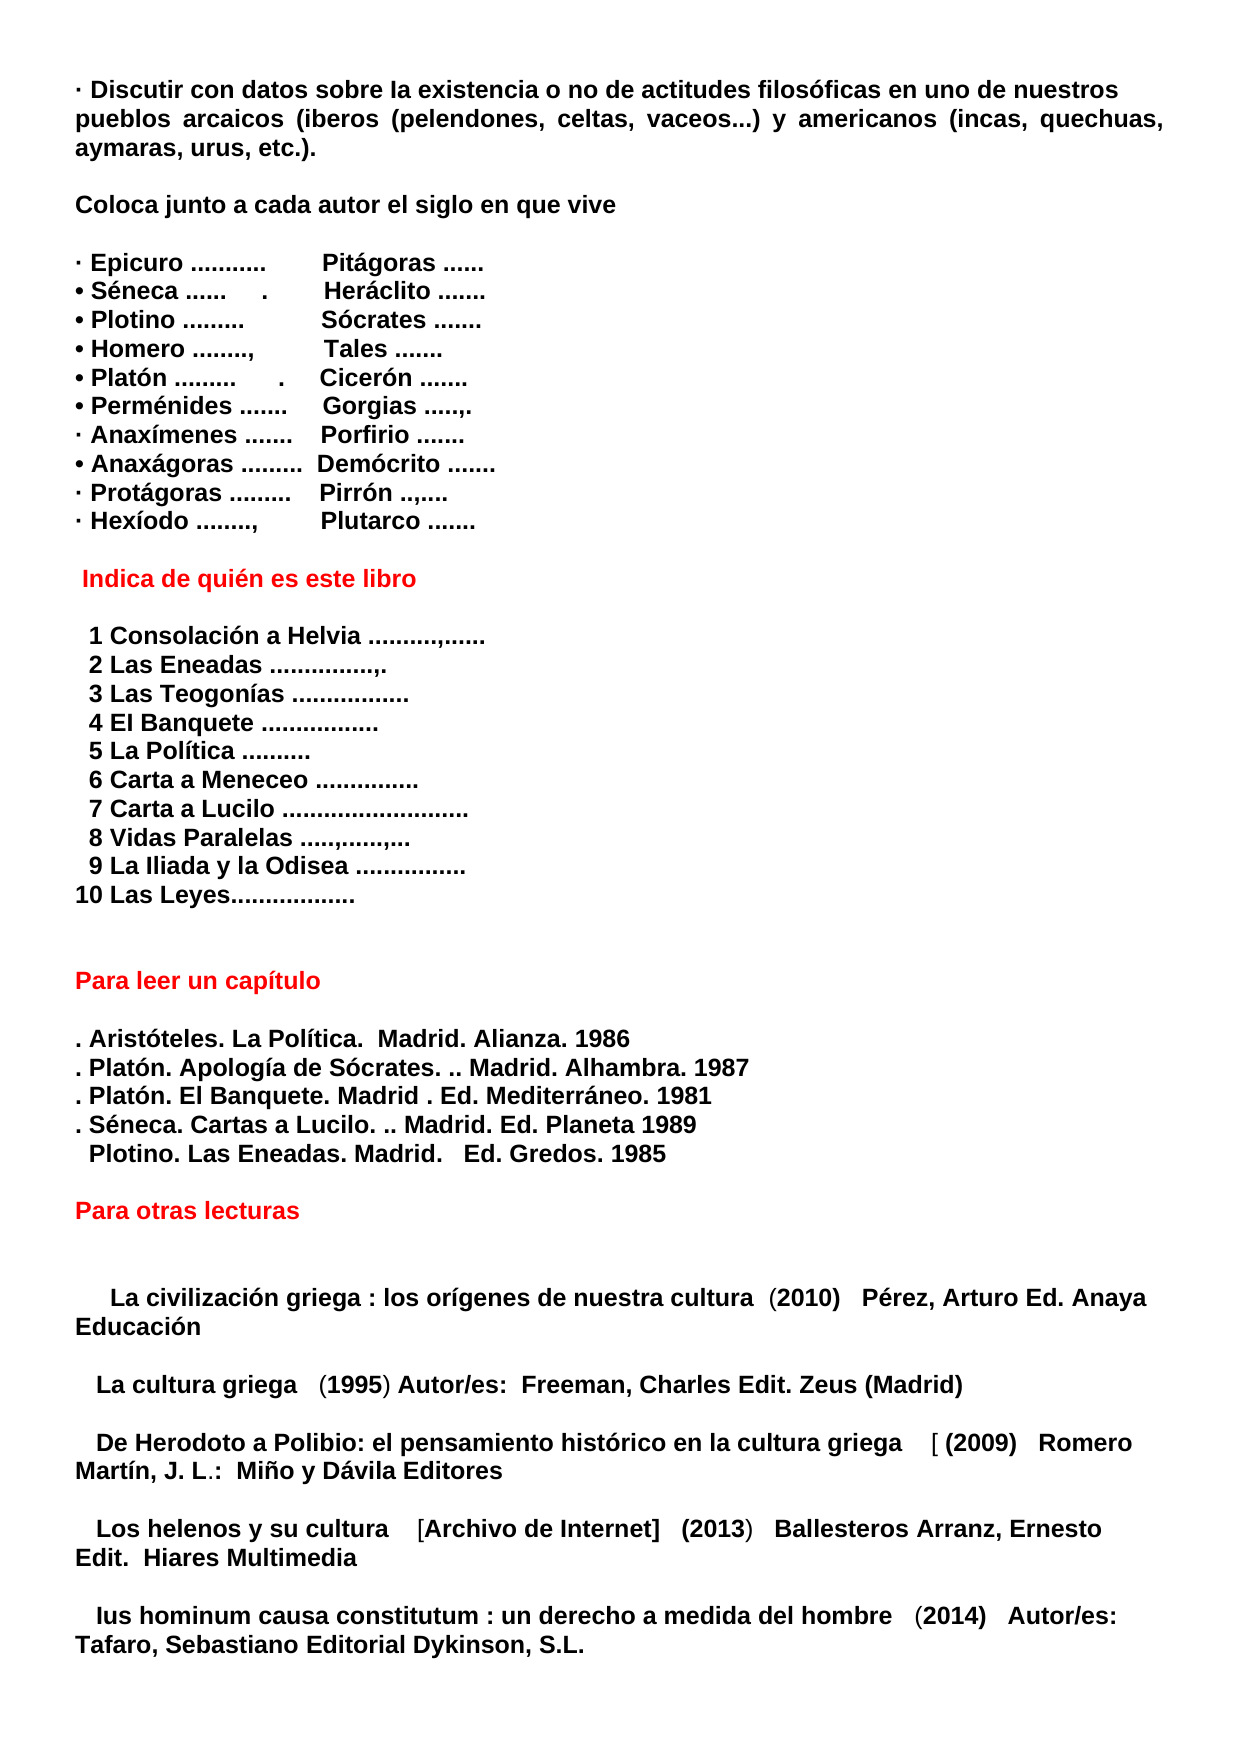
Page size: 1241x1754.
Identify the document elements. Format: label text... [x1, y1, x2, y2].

text Coloca junto a cada autor el siglo en que vive [75, 190, 1165, 219]
text Para otras lecturas [75, 1196, 1165, 1225]
text 5 La Política .......... [75, 736, 1165, 765]
text . Séneca. Cartas a Lucilo. .. Madrid. Ed. Planeta 1989 [75, 1110, 1165, 1139]
text Los helenos y su cultura [Archivo de Internet] (2013) Ballesteros Arranz, Ernesto Edit. Hiares Multimedia [75, 1514, 1165, 1572]
text · Hexíodo ........, Plutarco ....... [75, 506, 1165, 535]
text 3 Las Teogonías ................. [75, 679, 1165, 707]
text 9 La Iliada y la Odisea ................ [75, 851, 1165, 880]
text Ius hominum causa constitutum : un derecho a medida del hombre (2014) Autor/es: Tafaro, Sebastiano Editorial Dykinson, S.L. [75, 1601, 1165, 1658]
text 10 Las Leyes.................. [75, 880, 1165, 909]
text • Anaxágoras ......... Demócrito ....... [75, 449, 1165, 477]
text 7 Carta a Lucilo ........................... [75, 794, 1165, 822]
text 4 EI Banquete ................. [75, 707, 1165, 736]
text Indica de quién es este libro [75, 564, 1165, 592]
text Para leer un capítulo [75, 966, 1165, 995]
text . Platón. El Banquete. Madrid . Ed. Mediterráneo. 1981 [75, 1081, 1165, 1110]
text 2 Las Eneadas ...............,. [75, 650, 1165, 679]
text . Platón. Apología de Sócrates. .. Madrid. Alhambra. 1987 [75, 1052, 1165, 1081]
text • Plotino ......... Sócrates ....... [75, 305, 1165, 334]
text · Discutir con datos sobre Ia existencia o no de actitudes filosóficas en uno de nuestros [75, 75, 1165, 104]
text • Perménides ....... Gorgias .....,. [75, 391, 1165, 420]
text · Protágoras ......... Pirrón ..,.... [75, 477, 1165, 506]
text • Platón ......... . Cicerón ....... [75, 362, 1165, 391]
text De Herodoto a Polibio: el pensamiento histórico en la cultura griega [ (2009) Romero Martín, J. L.: Miño y Dávila Editores [75, 1427, 1165, 1485]
text · Anaxímenes ....... Porfirio ....... [75, 420, 1165, 449]
text pueblos arcaicos (iberos (pelendones, celtas, vaceos...) y americanos (incas, quechuas, aymaras, urus, etc.). [75, 104, 1165, 161]
text La cultura griega (1995) Autor/es: Freeman, Charles Edit. Zeus (Madrid) [75, 1369, 1165, 1398]
text · Epicuro ........... Pitágoras ...... [75, 247, 1165, 276]
text La civilización griega : los orígenes de nuestra cultura (2010) Pérez, Arturo Ed. Anaya Educación [75, 1283, 1165, 1340]
text 1 Consolación a Helvia ..........,...... [75, 621, 1165, 650]
text Plotino. Las Eneadas. Madrid. Ed. Gredos. 1985 [75, 1139, 1165, 1167]
text 8 Vidas Paralelas .....,......,... [75, 822, 1165, 851]
text • Séneca ...... . Heráclito ....... [75, 276, 1165, 305]
text • Homero ........, Tales ....... [75, 334, 1165, 362]
text . Aristóteles. La Política. Madrid. Alianza. 1986 [75, 1024, 1165, 1052]
text 6 Carta a Meneceo ............... [75, 765, 1165, 794]
